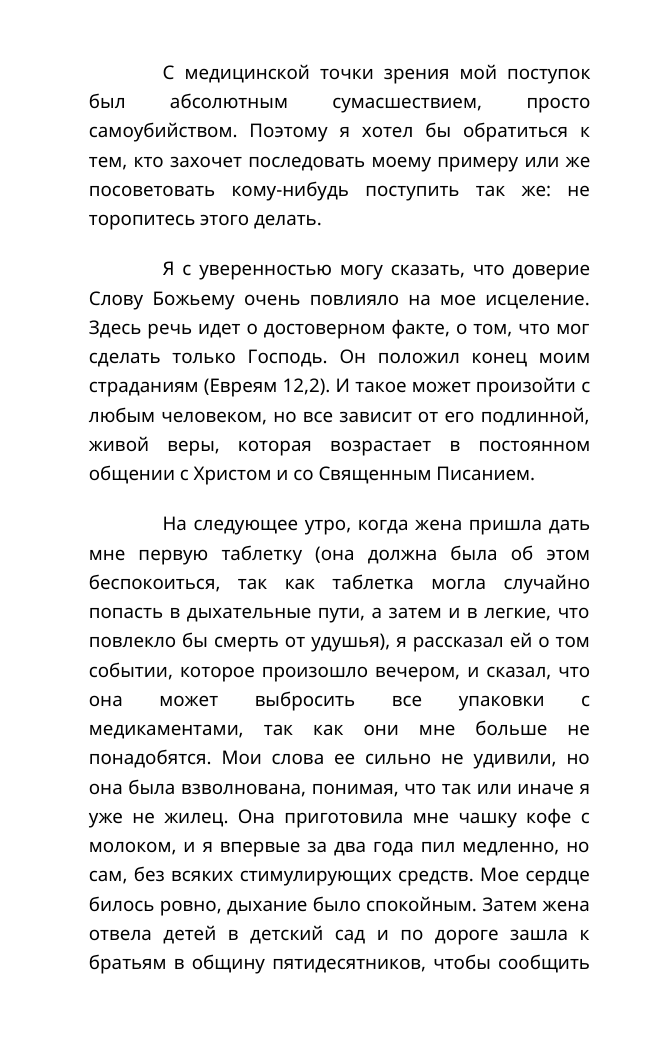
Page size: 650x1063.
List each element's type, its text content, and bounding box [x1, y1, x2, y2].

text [89, 511, 591, 975]
text С медицинской точки зрения мой поступок был абсолютным сумасшествием, просто самоубийством. Поэтому я хотел бы обратиться к тем, кто захочет последовать моему примеру или же посоветовать кому-нибудь поступить так же: не торопитесь этого делать. [89, 59, 591, 231]
text Я с уверенностью могу сказать, что доверие Слову Божьему очень повлияло на мое исцеление. Здесь речь идет о достоверном факте, о том, что мог сделать только Господь. Он положил конец моим страданиям (Евреям 12,2). И такое может произойти с любым человеком, но все зависит от его подлинной, живой веры, которая возрастает в постоянном общении с Христом и со Священным Писанием. [89, 256, 591, 486]
